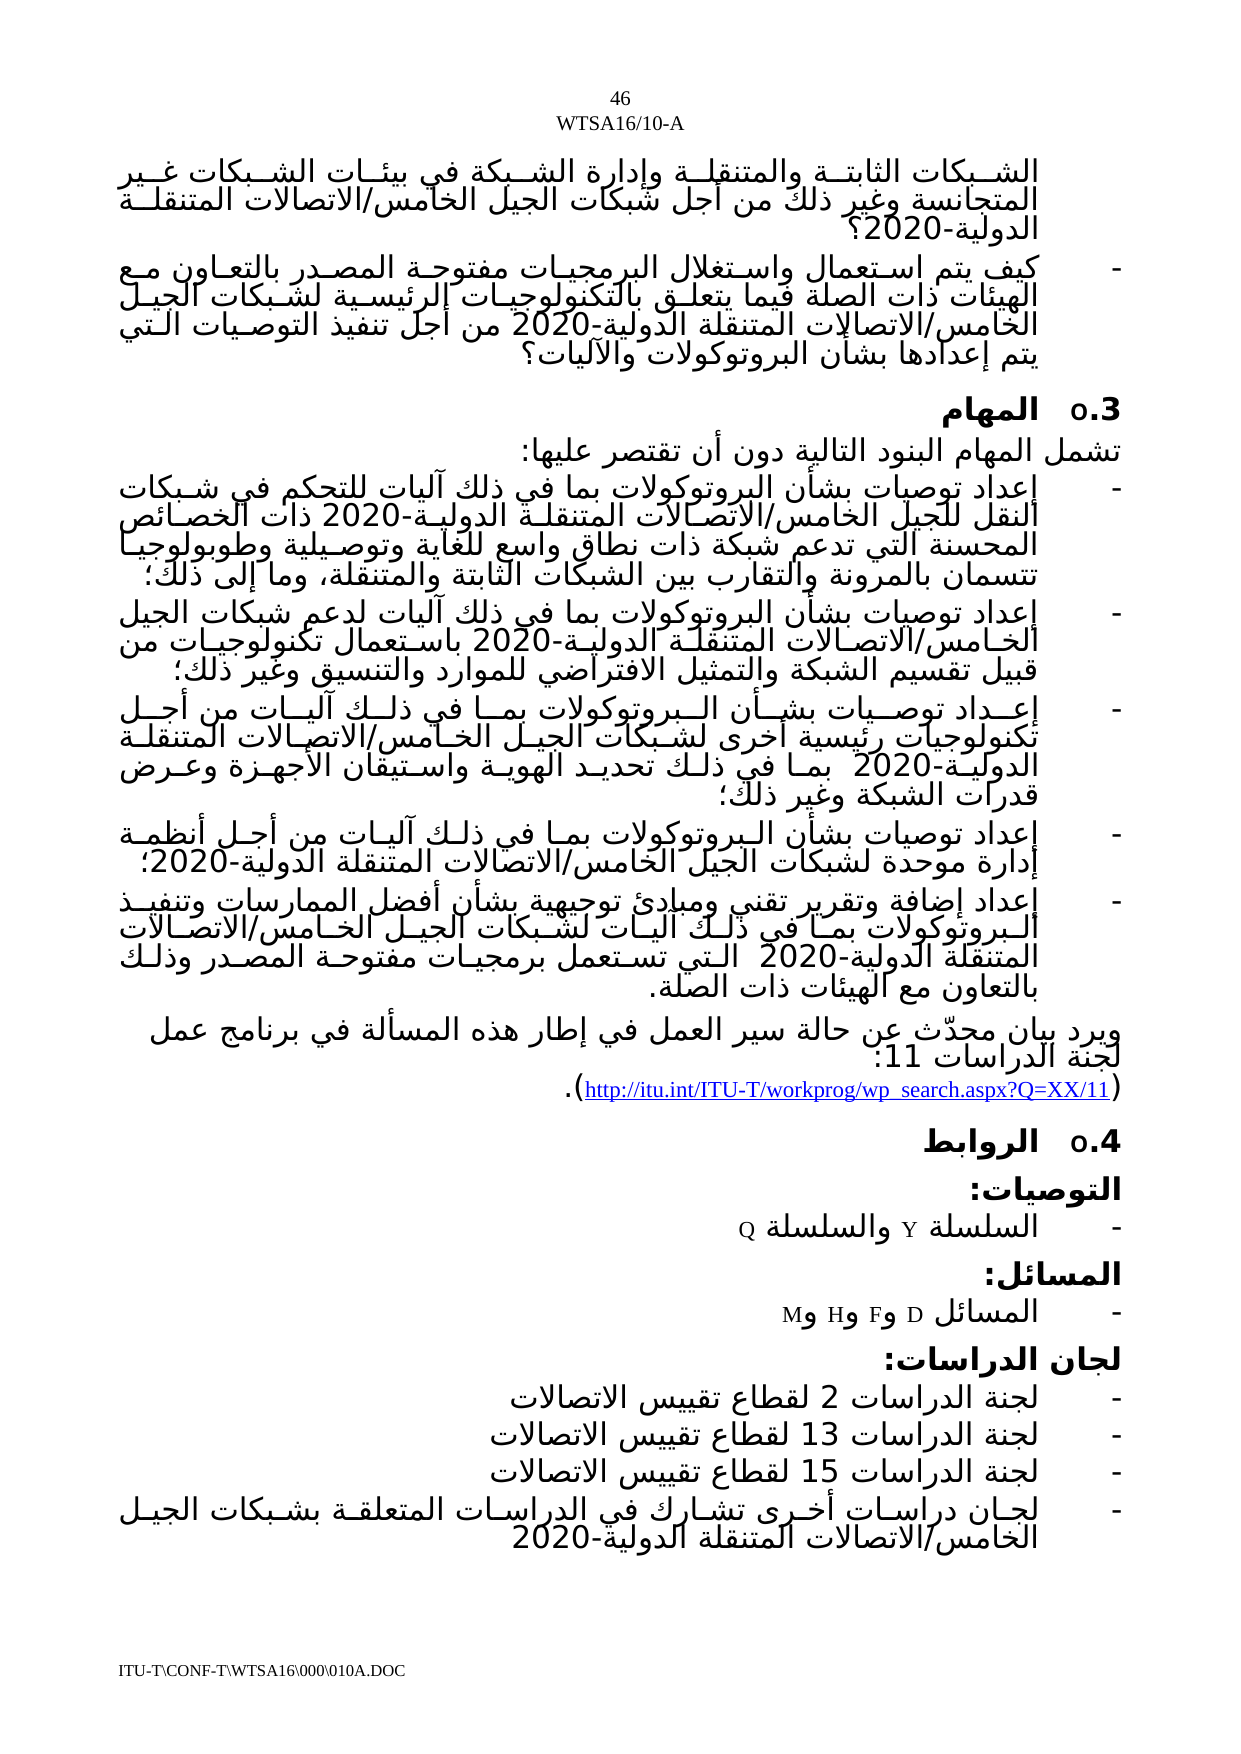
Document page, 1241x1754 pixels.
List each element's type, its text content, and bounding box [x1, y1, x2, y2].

text تشمل المهام البنود التالية دون أن تقتصر عليها: [118, 438, 544, 467]
text - إعداد توصيات بشأن البروتوكولات بما في ذلك آليات من أجل تكنولوجيات رئيسية أخرى لشبكات الجيل الخامس/الاتصالات المتنقلة الدولية-2020 بما في ذلك تحديد الهوية واستيقان الأجهزة وعرض قدرات الشبكة وغير ذلك؛ [118, 696, 1122, 813]
text - السلسلة Y والسلسلة Q [118, 1214, 1122, 1243]
subtitle 4.O الروابط [118, 1129, 1021, 1158]
subtitle التوصيات: [1080, 1177, 1122, 1206]
text - إعداد إضافة وتقرير تقني ومبادئ توجيهية بشأن أفضل الممارسات وتنفيذ البروتوكولات بما في ذلك آليات لشبكات الجيل الخامس/الاتصالات المتنقلة الدولية-2020 التي تستعمل برمجيات مفتوحة المصدر وذلك بالتعاون مع الهيئات ذات الصلة. [118, 888, 1122, 1004]
subtitle 3.O المهام [118, 397, 980, 426]
text - كيف يتم استعمال واستغلال البرمجيات مفتوحة المصدر بالتعاون مع الهيئات ذات الصلة فيما يتعلق بالتكنولوجيات الرئيسية لشبكات الجيل الخامس/الاتصالات المتنقلة الدولية-2020 من أجل تنفيذ التوصيات التي يتم إعدادها بشأن البروتوكولات والآليات؟ [118, 255, 1122, 372]
subtitle التوصيات: [118, 1177, 1103, 1206]
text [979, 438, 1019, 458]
text - إعداد توصيات بشأن البروتوكولات بما في ذلك آليات لدعم شبكات الجيل الخامس/الاتصالات المتنقلة الدولية-2020 باستعمال تكنولوجيات من قبيل تقسيم الشبكة والتمثيل الافتراضي للموارد والتنسيق وغير ذلك؛ [118, 601, 1122, 688]
subtitle لجان الدراسات: [118, 1347, 1122, 1377]
text - لجنة الدراسات 15 لقطاع تقييس الاتصالات [118, 1460, 1122, 1489]
subtitle 3.O المهام [971, 397, 1122, 426]
text ويرد بيان محدّث عن حالة سير العمل في إطار هذه المسألة في برنامج عمل لجنة الدراسات 11: (http://itu.int/ITU-T/workprog/wp_search.aspx?Q=XX/11). [118, 1017, 1122, 1104]
text - إعداد توصيات بشأن البروتوكولات بما في ذلك آليات من أجل أنظمة إدارة موحدة لشبكات الجيل الخامس/الاتصالات المتنقلة الدولية-2020؛ [118, 821, 1122, 879]
text تشمل المهام البنود التالية دون أن تقتصر عليها: [550, 438, 986, 467]
text - لجنة الدراسات 13 لقطاع تقييس الاتصالات [118, 1422, 1122, 1451]
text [118, 159, 1122, 247]
subtitle المسائل: [118, 1262, 1122, 1291]
text - إعداد توصيات بشأن البروتوكولات بما في ذلك آليات للتحكم في شبكات النقل للجيل الخامس/الاتصالات المتنقلة الدولية-2020 ذات الخصائص المحسنة التي تدعم شبكة ذات نطاق واسع للغاية وتوصيلية وطوبولوجيا تتسمان بالمرونة والتقارب بين الشبكات الثابتة والمتنقلة، وما إلى ذلك؛ [118, 476, 1122, 592]
subtitle 4.O الروابط [1007, 1129, 1122, 1158]
text تشمل المهام البنود التالية دون أن تقتصر عليها: [992, 438, 1122, 467]
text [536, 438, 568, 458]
text - المسائل D وF وH وM [118, 1300, 1122, 1329]
text - لجان دراسات أخرى تشارك في الدراسات المتعلقة بشبكات الجيل الخامس/الاتصالات المتنقلة الدولية-2020 [118, 1497, 1122, 1555]
text - لجنة الدراسات 2 لقطاع تقييس الاتصالات [118, 1385, 1122, 1414]
